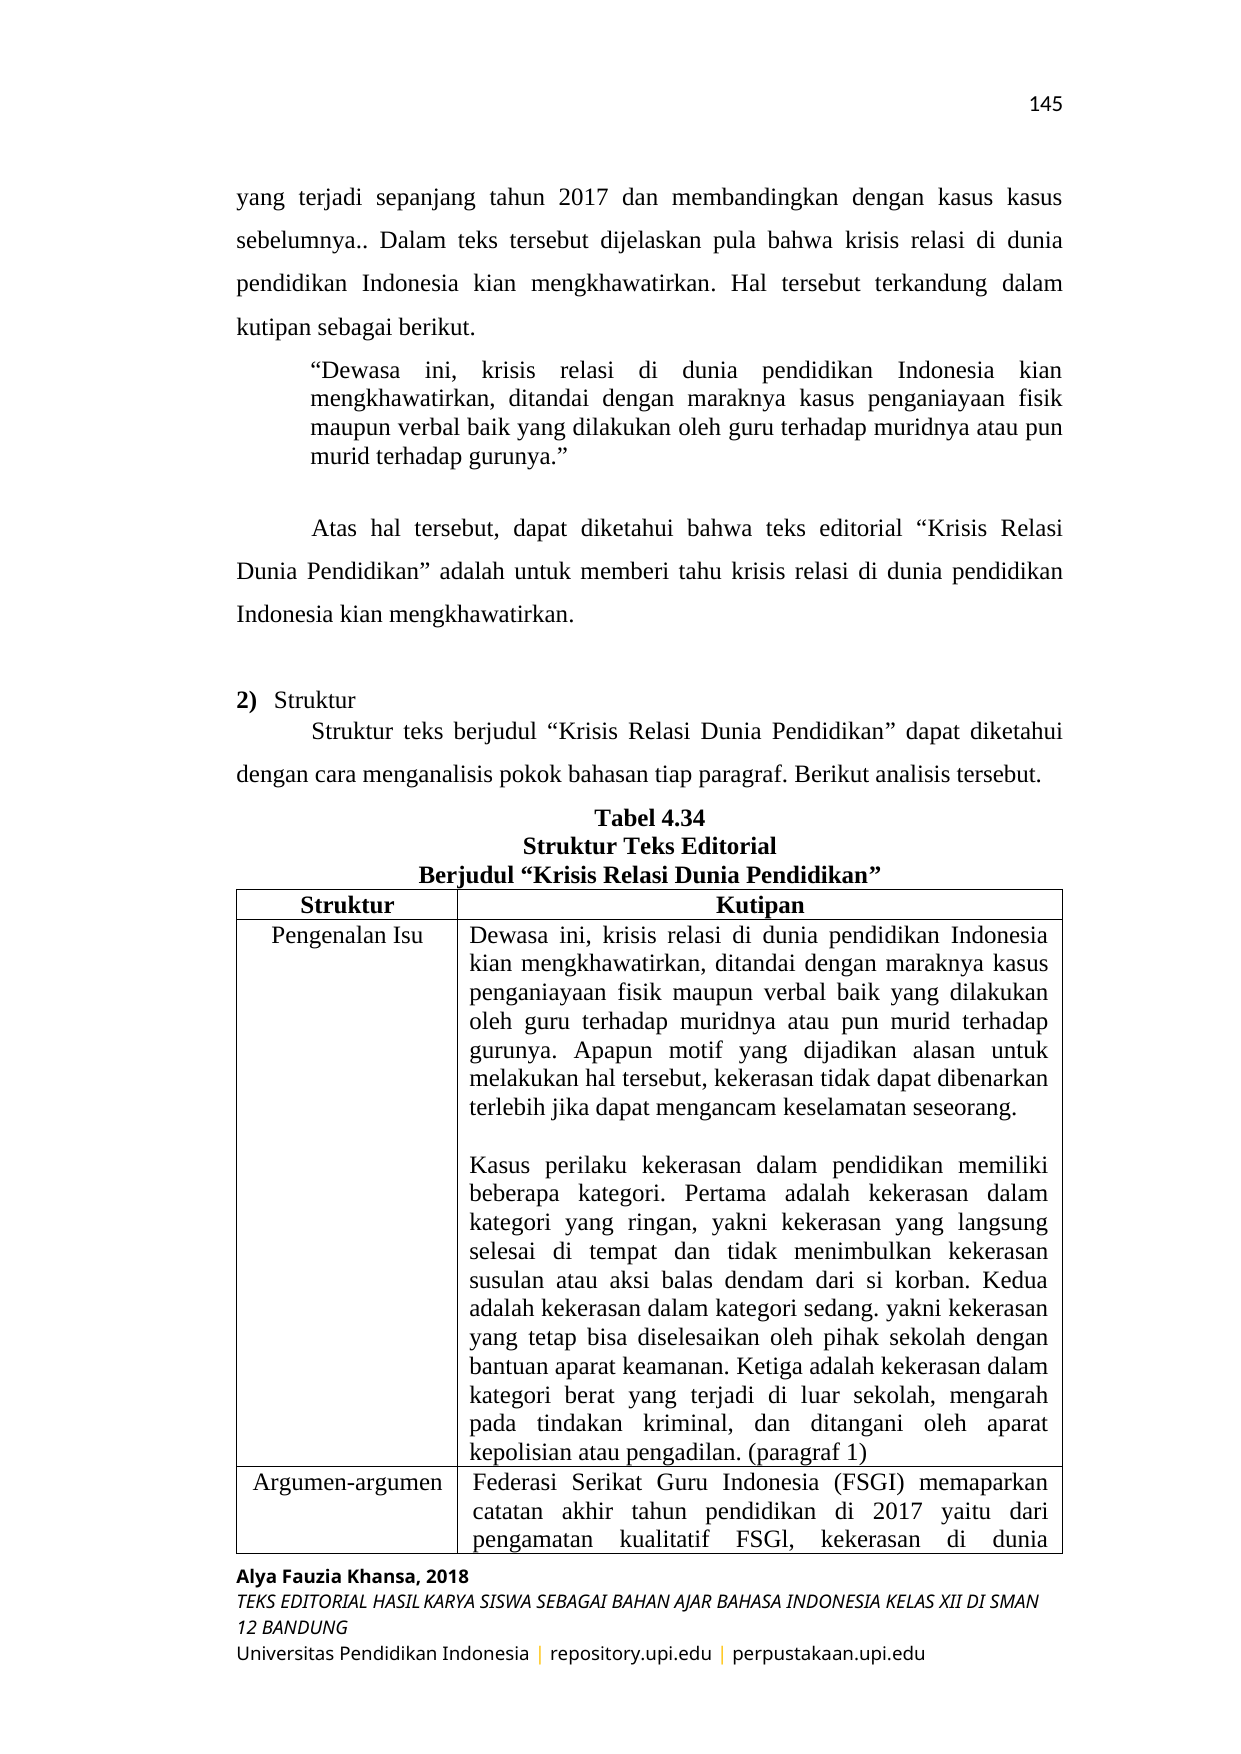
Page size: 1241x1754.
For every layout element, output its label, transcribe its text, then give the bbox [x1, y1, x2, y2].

table_cell Argumen-argumen [237, 1467, 457, 1553]
table_header Struktur [237, 890, 457, 919]
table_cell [458, 1467, 1062, 1553]
text Struktur Teks Editorial [236, 831, 1063, 860]
text Berjudul “Krisis Relasi Dunia Pendidikan” [236, 860, 1063, 889]
text Atas hal tersebut, dapat diketahui bahwa teks editorial “Krisis Relasi Dunia Pendidikan” adalah untuk memberi tahu krisis relasi di dunia pendidikan Indonesia kian mengkhawatirkan. [236, 513, 1063, 628]
text “Dewasa ini, krisis relasi di dunia pendidikan Indonesia kian mengkhawatirkan, ditandai dengan maraknya kasus penganiayaan fisik maupun verbal baik yang dilakukan oleh guru terhadap muridnya atau pun murid terhadap gurunya.” [310, 355, 1063, 470]
table_cell Dewasa ini, krisis relasi di dunia pendidikan Indonesia kian mengkhawatirkan, ditandai dengan maraknya kasus penganiayaan fisik maupun verbal baik yang dilakukan oleh guru terhadap muridnya atau pun murid terhadap gurunya. Apapun motif yang dijadikan alasan untuk melakukan hal tersebut, kekerasan tidak dapat dibenarkan terlebih jika dapat mengancam keselamatan seseorang. Kasus perilaku kekerasan dalam pendidikan memiliki beberapa kategori. Pertama adalah kekerasan dalam kategori yang ringan, yakni kekerasan yang langsung selesai di tempat dan tidak menimbulkan kekerasan susulan atau aksi balas dendam dari si korban. Kedua adalah kekerasan dalam kategori sedang. yakni kekerasan yang tetap bisa diselesaikan oleh pihak sekolah dengan bantuan aparat keamanan. Ketiga adalah kekerasan dalam kategori berat yang terjadi di luar sekolah, mengarah pada tindakan kriminal, dan ditangani oleh aparat kepolisian atau pengadilan. (paragraf 1) [458, 920, 1062, 1466]
text Tabel 4.34 [236, 803, 1063, 831]
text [236, 182, 1063, 340]
subtitle Struktur [236, 685, 1063, 714]
table_cell Pengenalan Isu [237, 920, 457, 1466]
text Struktur teks berjudul “Krisis Relasi Dunia Pendidikan” dapat diketahui dengan cara menganalisis pokok bahasan tiap paragraf. Berikut analisis tersebut. [236, 716, 1063, 788]
table_header Kutipan [458, 890, 1062, 919]
